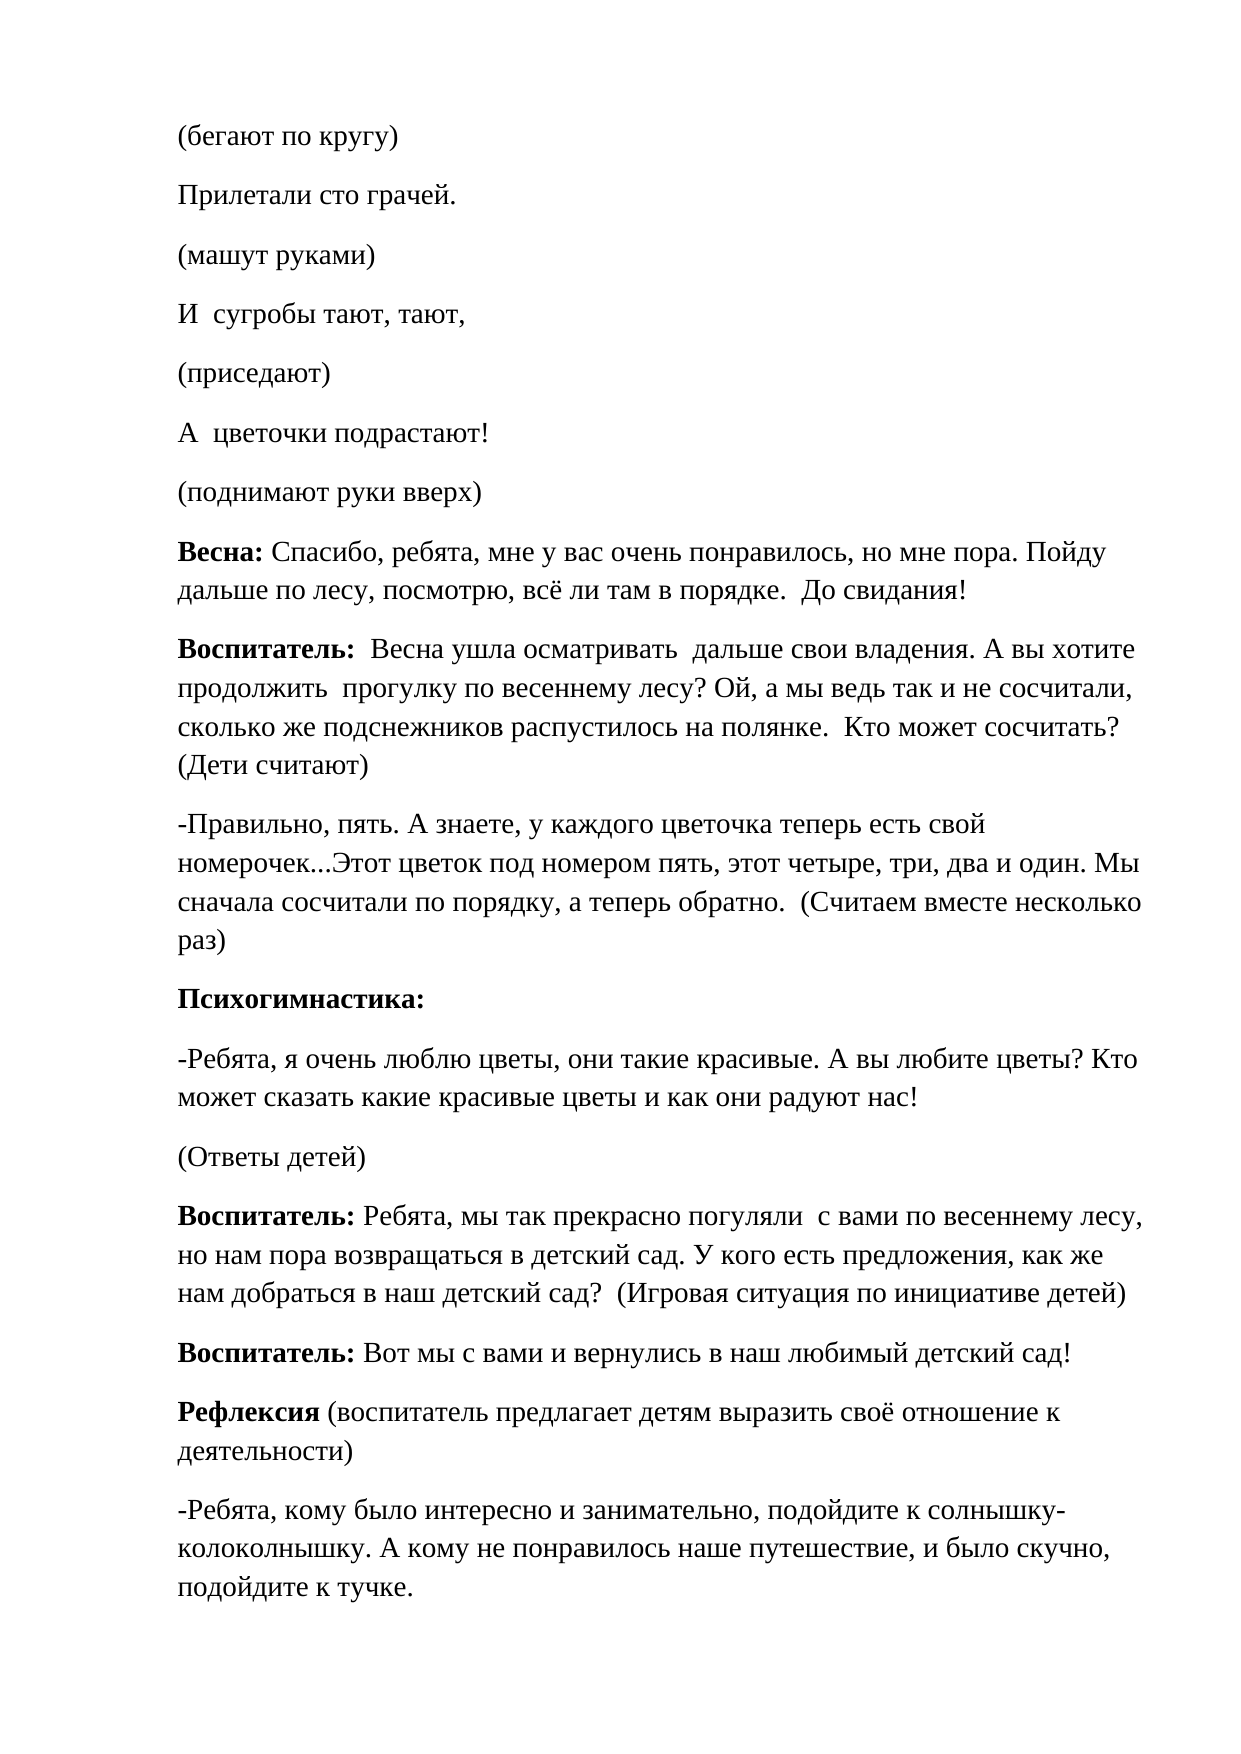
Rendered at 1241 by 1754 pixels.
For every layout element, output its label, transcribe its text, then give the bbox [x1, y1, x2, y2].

text -Ребята, я очень люблю цветы, они такие красивые. А вы любите цветы? Кто может сказать какие красивые цветы и как они радуют нас! [177, 1041, 1152, 1113]
text Прилетали сто грачей. [177, 177, 1152, 211]
text (бегают по кругу) [177, 118, 1152, 152]
text Воспитатель: Весна ушла осматривать дальше свои владения. А вы хотите продолжить прогулку по весеннему лесу? Ой, а мы ведь так и не сосчитали, сколько же подснежников распустилось на полянке. Кто может сосчитать? (Дети считают) [177, 632, 1152, 781]
text Психогимнастика: [177, 982, 1152, 1015]
text Воспитатель: Ребята, мы так прекрасно погуляли с вами по весеннему лесу, но нам пора возвращаться в детский сад. У кого есть предложения, как же нам добраться в наш детский сад? (Игровая ситуация по инициативе детей) [177, 1198, 1152, 1309]
text (приседают) [177, 356, 1152, 389]
text И сугробы тают, тают, [177, 296, 1152, 330]
text Весна: Спасибо, ребята, мне у вас очень понравилось, но мне пора. Пойду дальше по лесу, посмотрю, всё ли там в порядке. До свидания! [177, 534, 1152, 606]
text (поднимают руки вверх) [177, 474, 1152, 508]
text -Ребята, кому было интересно и занимательно, подойдите к солнышку-колоколнышку. А кому не понравилось наше путешествие, и было скучно, подойдите к тучке. [177, 1492, 1152, 1603]
text Воспитатель: Вот мы с вами и вернулись в наш любимый детский сад! [177, 1335, 1152, 1368]
text А цветочки подрастают! [177, 415, 1152, 448]
text Рефлексия (воспитатель предлагает детям выразить своё отношение к деятельности) [177, 1394, 1152, 1466]
text (машут руками) [177, 237, 1152, 270]
text (Ответы детей) [177, 1139, 1152, 1172]
text -Правильно, пять. А знаете, у каждого цветочка теперь есть свой номерочек...Этот цветок под номером пять, этот четыре, три, два и один. Мы сначала сосчитали по порядку, а теперь обратно. (Считаем вместе несколько раз) [177, 807, 1152, 956]
